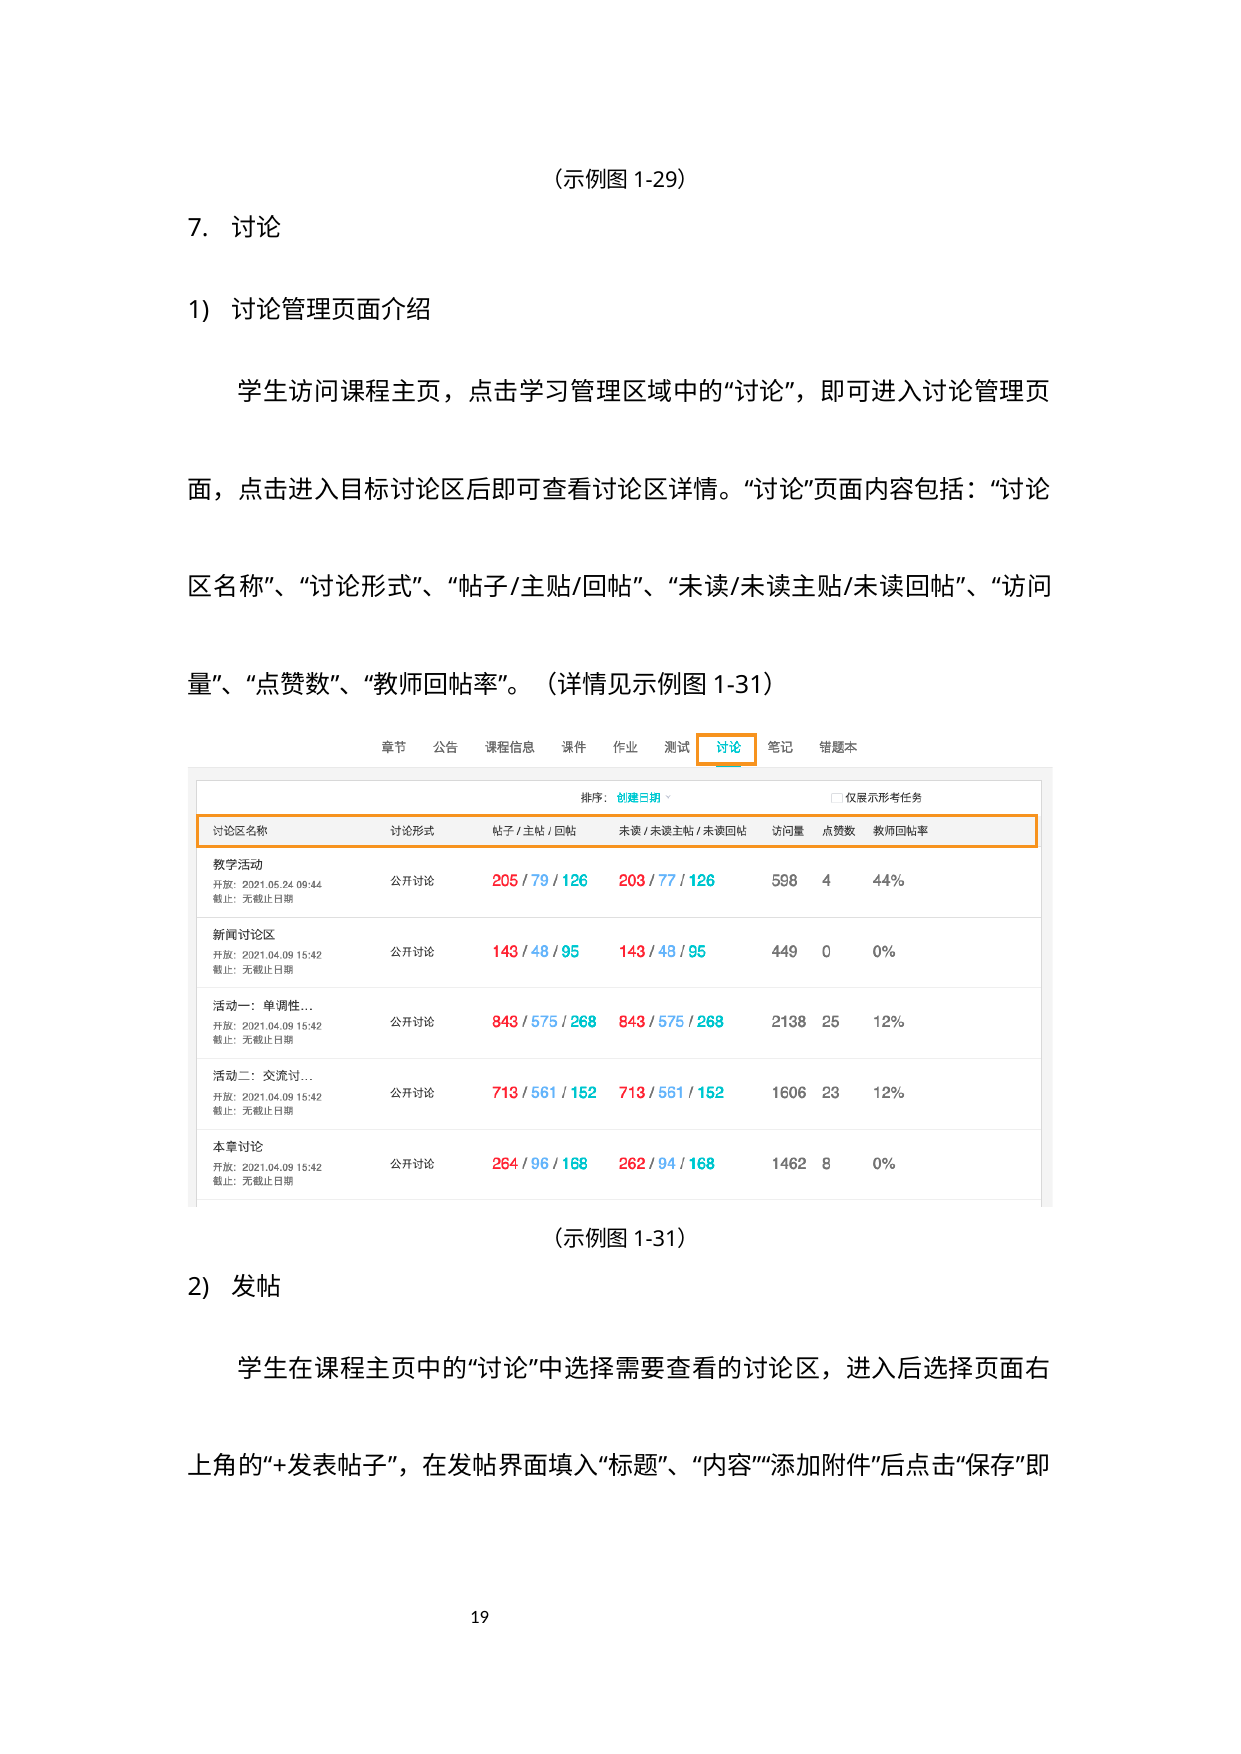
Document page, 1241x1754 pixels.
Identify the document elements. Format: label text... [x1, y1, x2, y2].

picture [187, 732, 1053, 1207]
text （示例图1-31） [187, 1220, 1053, 1253]
text （示例图1-29） [187, 162, 1053, 194]
text 学生访问课程主页，点击学习管理区域中的“讨论”，即可进入讨论管理页面，点击进入目标讨论区后即可查看讨论区详情。“讨论”页面内容包括：“讨论区名称”、“讨论形式”、“帖子/主贴/回帖”、“未读/未读主贴/未读回帖”、“访问量”、“点赞数”、“教师回帖率”。（详情见示例图1-31） [187, 358, 1053, 716]
list 发帖 [187, 1253, 1053, 1318]
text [187, 1335, 1053, 1497]
list 讨论管理页面介绍 [187, 276, 1053, 341]
list 讨论 [187, 194, 1053, 259]
